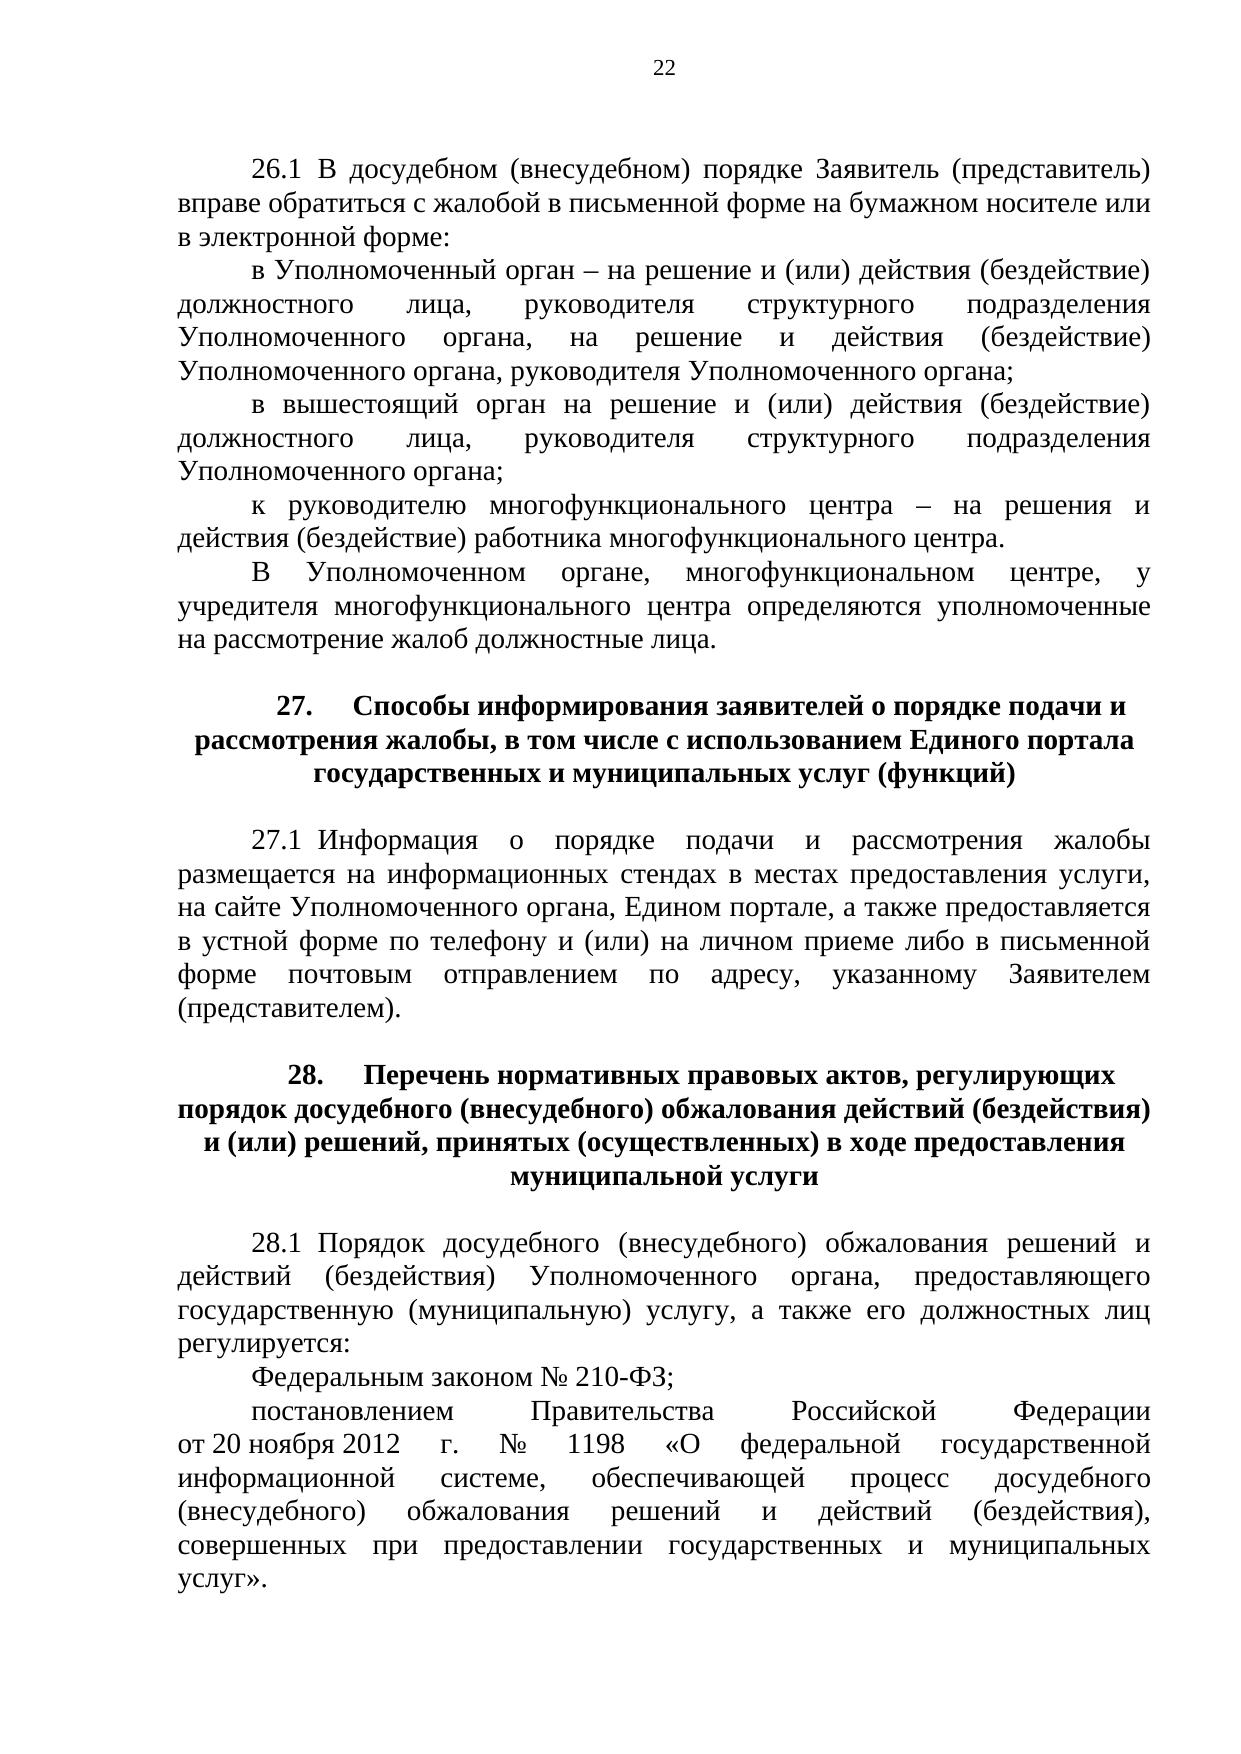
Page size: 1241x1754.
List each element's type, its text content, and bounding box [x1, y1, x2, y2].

text в Уполномоченный орган – на решение и (или) действия (бездействие) должностного лица, руководителя структурного подразделения Уполномоченного органа, на решение и действия (бездействие) Уполномоченного органа, руководителя Уполномоченного органа; [177, 252, 1151, 386]
list Информация о порядке подачи и рассмотрения жалобы размещается на информационных стендах в местах предоставления услуги, на сайте Уполномоченного органа, Едином портале, а также предоставляется в устной форме по телефону и (или) на личном приеме либо в письменной форме почтовым отправлением по адресу, указанному Заявителем (представителем). [177, 822, 1151, 1024]
text в вышестоящий орган на решение и (или) действия (бездействие) должностного лица, руководителя структурного подразделения Уполномоченного органа; [177, 386, 1151, 487]
list В досудебном (внесудебном) порядке Заявитель (представитель) вправе обратиться с жалобой в письменной форме на бумажном носителе или в электронной форме: [177, 152, 1151, 252]
text Федеральным законом № 210-ФЗ; [177, 1359, 1151, 1393]
subtitle Перечень нормативных правовых актов, регулирующих порядок досудебного (внесудебного) обжалования действий (бездействия) и (или) решений, принятых (осуществленных) в ходе предоставления муниципальной услуги [177, 1057, 1152, 1191]
text В Уполномоченном органе, многофункциональном центре, у учредителя многофункционального центра определяются уполномоченные на рассмотрение жалоб должностные лица. [177, 554, 1151, 655]
list Порядок досудебного (внесудебного) обжалования решений и действий (бездействия) Уполномоченного органа, предоставляющего государственную (муниципальную) услугу, а также его должностных лиц регулируется: [177, 1225, 1151, 1359]
text постановлением Правительства Российской Федерации от 20 ноября 2012 г. № 1198 «О федеральной государственной информационной системе, обеспечивающей процесс досудебного (внесудебного) обжалования решений и действий (бездействия), совершенных при предоставлении государственных и муниципальных услуг». [177, 1393, 1151, 1594]
text к руководителю многофункционального центра – на решения и действия (бездействие) работника многофункционального центра. [177, 487, 1151, 554]
subtitle Способы информирования заявителей о порядке подачи и рассмотрения жалобы, в том числе с использованием Единого портала государственных и муниципальных услуг (функций) [177, 688, 1152, 789]
